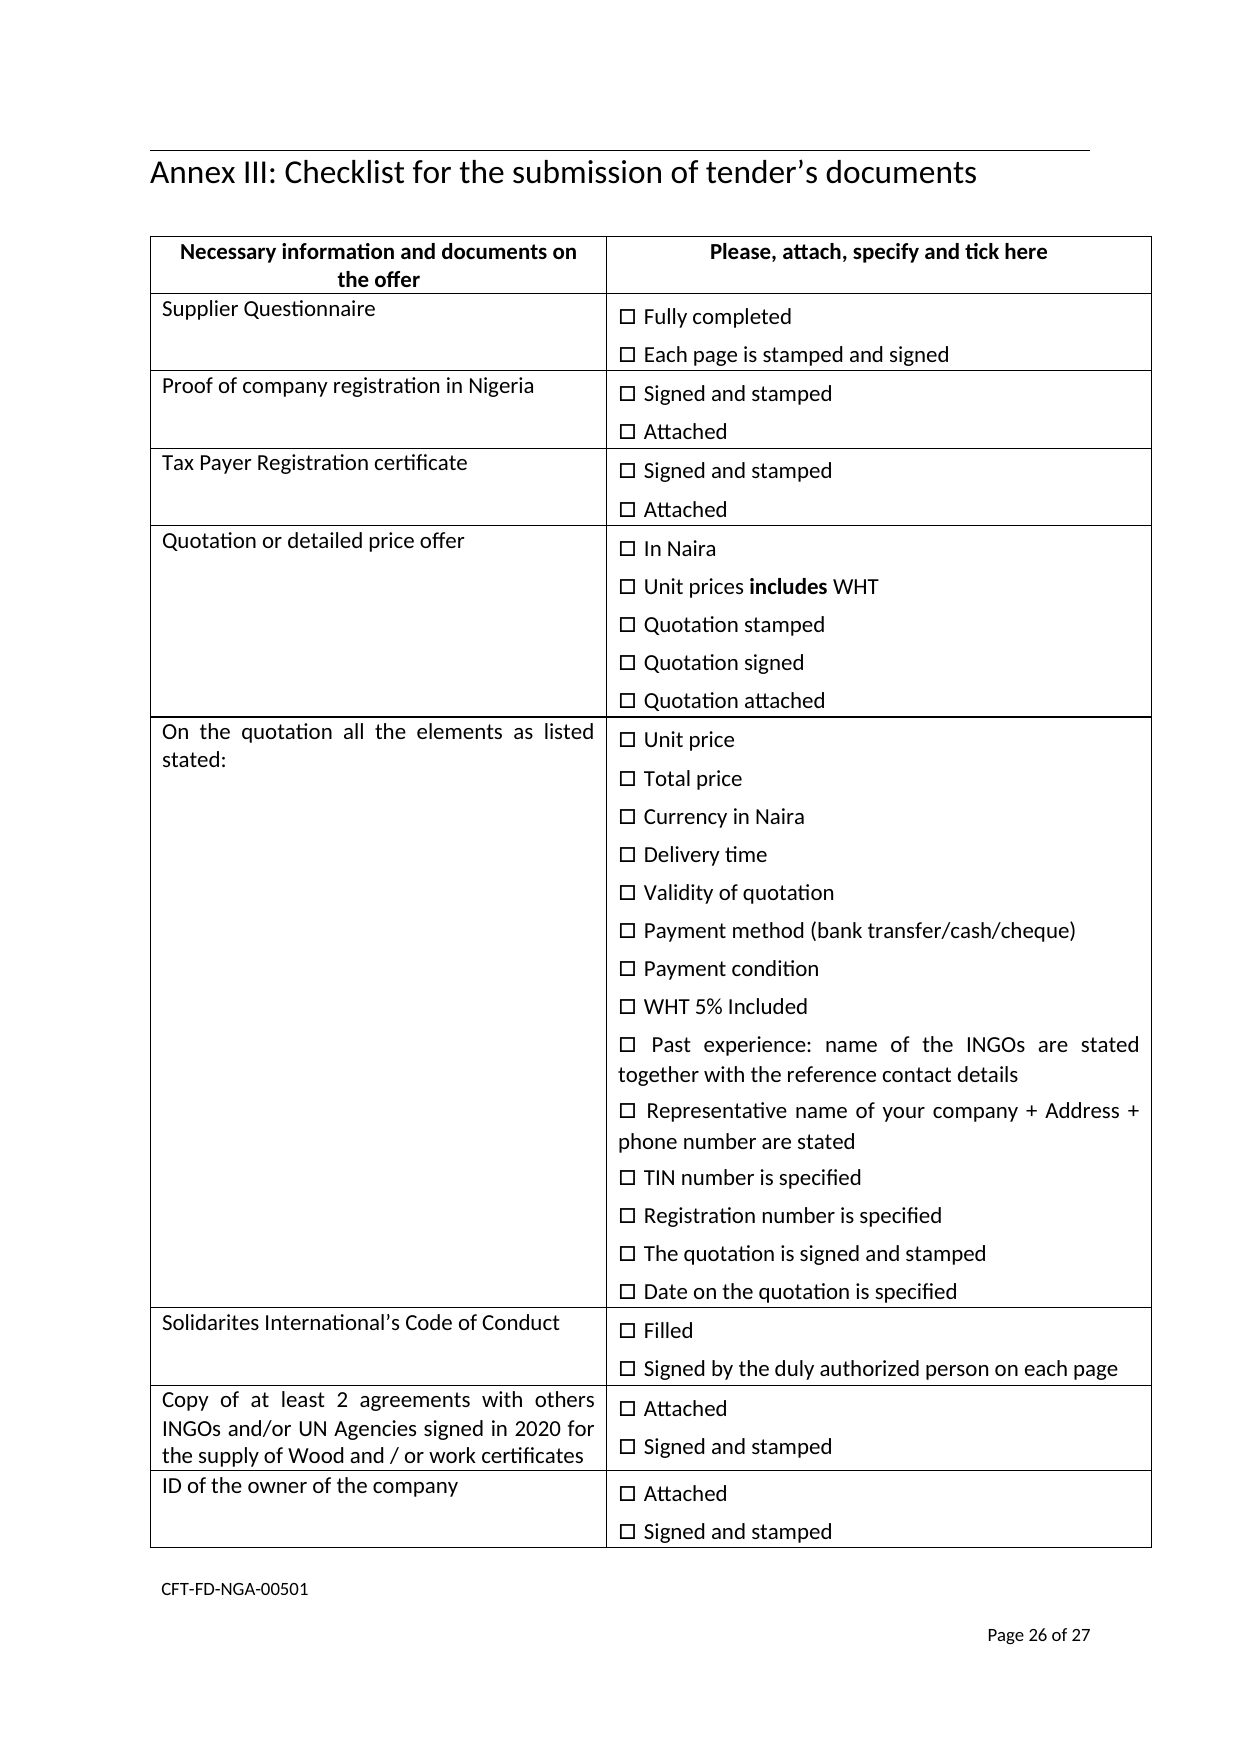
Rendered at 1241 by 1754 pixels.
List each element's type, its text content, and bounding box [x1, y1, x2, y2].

subtitle Annex III: Checklist for the submission of tender’s documents [150, 151, 1090, 192]
table_cell □ Attached □ Signed and stamped [607, 1471, 1151, 1547]
table_cell Proof of company registration in Nigeria [151, 371, 606, 447]
table_cell Quotation or detailed price offer [151, 526, 606, 716]
table_cell On the quotation all the elements as listed stated: [151, 718, 606, 1307]
table_cell □ Attached □ Signed and stamped [607, 1386, 1151, 1470]
table_cell Copy of at least 2 agreements with others INGOs and/or UN Agencies signed in 2020 for the supply of Wood and / or work certificates [151, 1386, 606, 1470]
table_header Necessary information and documents on the offer [151, 237, 606, 293]
table_cell □ Signed and stamped □ Attached [607, 449, 1151, 525]
table_cell □ Filled □ Signed by the duly authorized person on each page [607, 1308, 1151, 1384]
table_cell □ Signed and stamped □ Attached [607, 371, 1151, 447]
table_cell Tax Payer Registration certificate [151, 449, 606, 525]
table_cell □ In Naira □ Unit prices includes WHT □ Quotation stamped □ Quotation signed □ Quotation attached [607, 526, 1151, 716]
table_header Please, attach, specify and tick here [607, 237, 1151, 293]
table_cell □ Fully completed □ Each page is stamped and signed [607, 294, 1151, 370]
table_cell Solidarites International’s Code of Conduct [151, 1308, 606, 1384]
table_cell ID of the owner of the company [151, 1471, 606, 1547]
table_cell □ Unit price □ Total price □ Currency in Naira □ Delivery time □ Validity of quotation □ Payment method (bank transfer/cash/cheque) □ Payment condition □ WHT 5% Included □ Past experience: name of the INGOs are stated together with the reference contact details □ Representative name of your company + Address + phone number are stated □ TIN number is specified □ Registration number is specified □ The quotation is signed and stamped □ Date on the quotation is specified [607, 718, 1151, 1307]
table_cell Supplier Questionnaire [151, 294, 606, 370]
